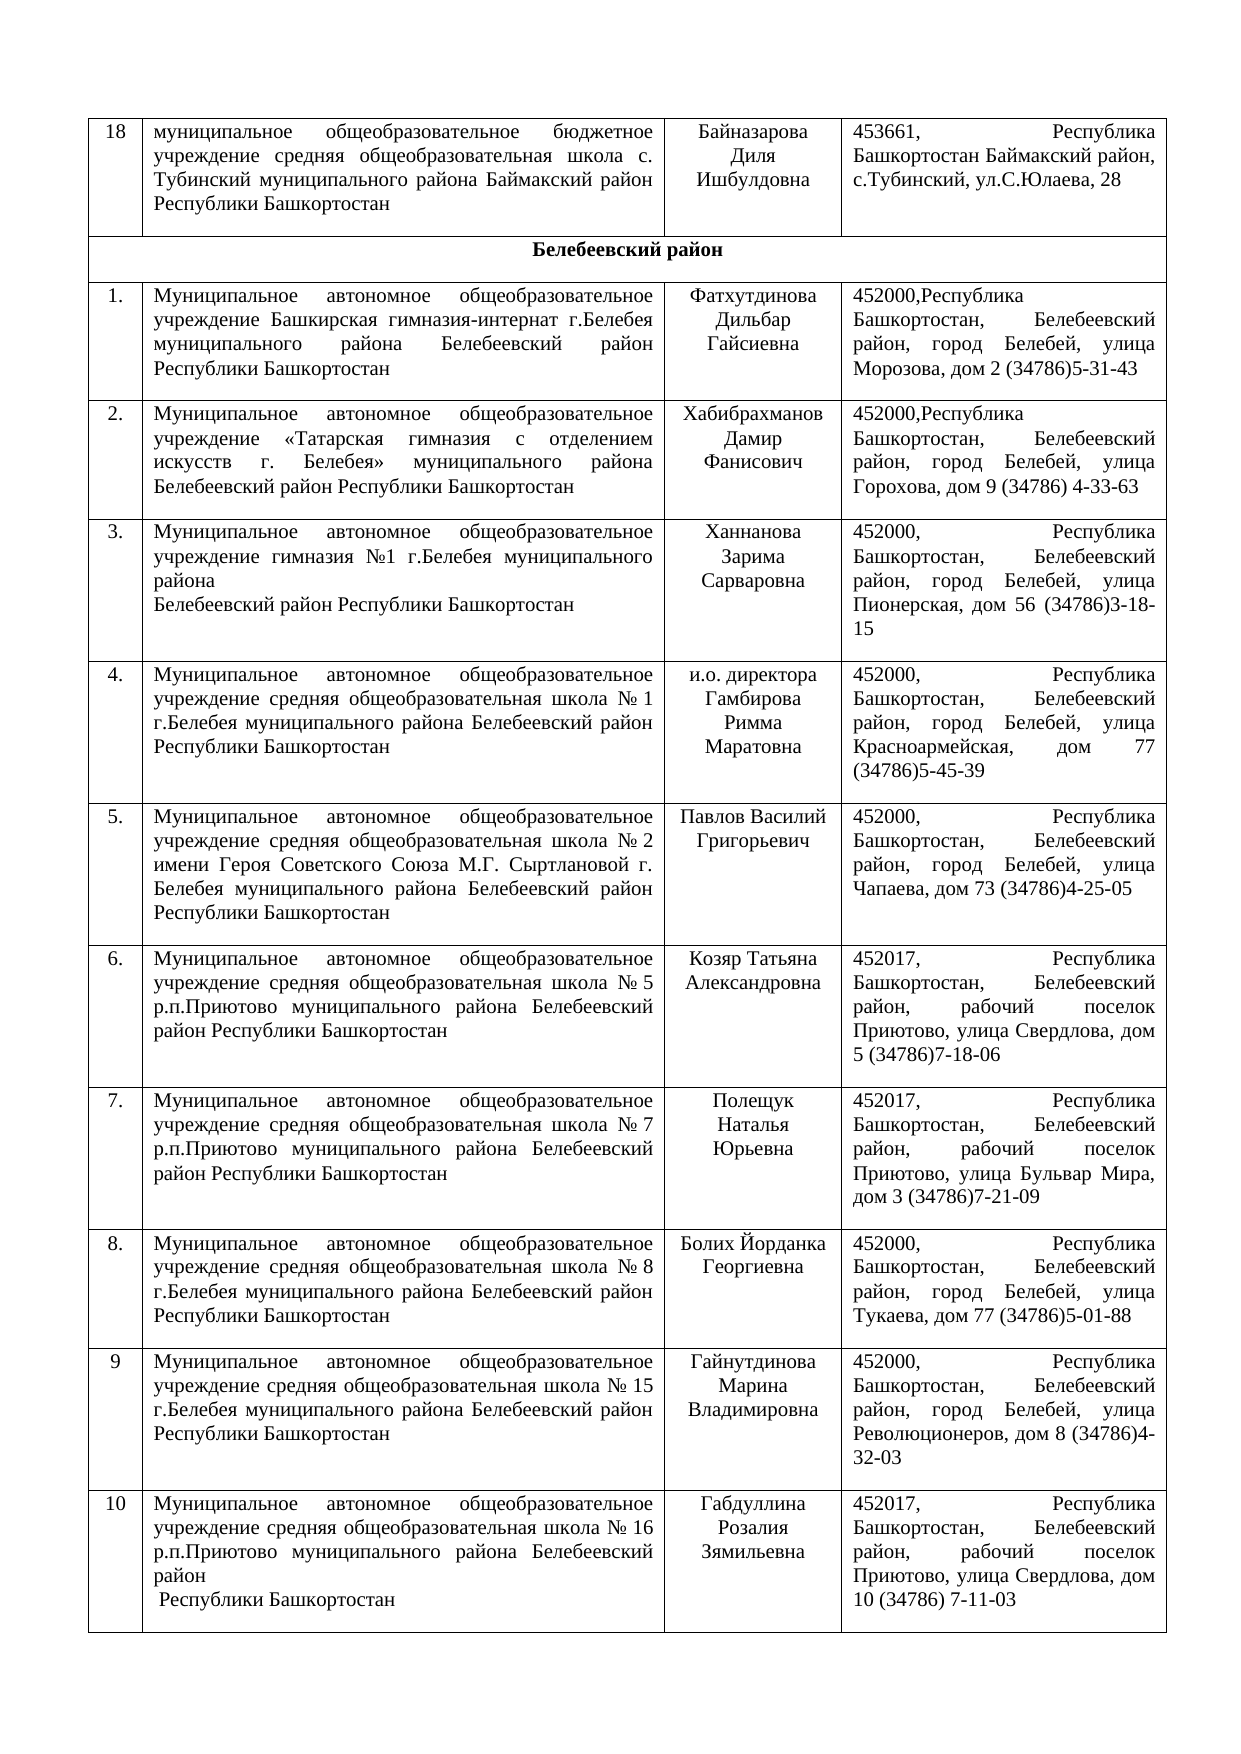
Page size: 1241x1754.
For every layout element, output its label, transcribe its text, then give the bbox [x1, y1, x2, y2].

table_cell Гайнутдинова Марина Владимировна [665, 1349, 841, 1490]
table_cell Муниципальное автономное общеобразовательное учреждение Башкирская гимназия-интернат г.Белебея муниципального района Белебеевский район Республики Башкортостан [143, 283, 664, 400]
table_cell Белебеевский район [89, 237, 1166, 282]
table_cell 452000, Республика Башкортостан, Белебеевский район, город Белебей, улица Тукаева, дом 77 (34786)5-01-88 [842, 1230, 1166, 1347]
table_cell 7. [89, 1088, 142, 1229]
table_cell 452017, Республика Башкортостан, Белебеевский район, рабочий поселок Приютово, улица Свердлова, дом 5 (34786)7-18-06 [842, 946, 1166, 1087]
table_cell Муниципальное автономное общеобразовательное учреждение «Татарская гимназия с отделением искусств г. Белебея» муниципального района Белебеевский район Республики Башкортостан [143, 401, 664, 518]
table_cell 6. [89, 946, 142, 1087]
table_cell 2. [89, 401, 142, 518]
table_cell 453661, Республика Башкортостан Баймакский район, с.Тубинский, ул.С.Юлаева, 28 [842, 119, 1166, 236]
table_cell 1. [89, 283, 142, 400]
table_cell Байназарова Диля Ишбулдовна [665, 119, 841, 236]
table_cell Муниципальное автономное общеобразовательное учреждение средняя общеобразовательная школа № 15 г.Белебея муниципального района Белебеевский район Республики Башкортостан [143, 1349, 664, 1490]
table_cell муниципальное общеобразовательное бюджетное учреждение средняя общеобразовательная школа с. Тубинский муниципального района Баймакский район Республики Башкортостан [143, 119, 664, 236]
table_cell Муниципальное автономное общеобразовательное учреждение гимназия №1 г.Белебея муниципального района Белебеевский район Республики Башкортостан [143, 520, 664, 661]
table_cell 452000, Республика Башкортостан, Белебеевский район, город Белебей, улица Пионерская, дом 56 (34786)3-18-15 [842, 520, 1166, 661]
table_cell 452000, Республика Башкортостан, Белебеевский район, город Белебей, улица Красноармейская, дом 77 (34786)5-45-39 [842, 662, 1166, 803]
table_cell 452000,Республика Башкортостан, Белебеевский район, город Белебей, улица Горохова, дом 9 (34786) 4-33-63 [842, 401, 1166, 518]
table_cell Муниципальное автономное общеобразовательное учреждение средняя общеобразовательная школа № 7 р.п.Приютово муниципального района Белебеевский район Республики Башкортостан [143, 1088, 664, 1229]
table_cell Муниципальное автономное общеобразовательное учреждение средняя общеобразовательная школа № 16 р.п.Приютово муниципального района Белебеевский район Республики Башкортостан [143, 1491, 664, 1632]
table_cell Козяр Татьяна Александровна [665, 946, 841, 1087]
table_cell 10 [89, 1491, 142, 1632]
table_cell 5. [89, 804, 142, 945]
table_cell Муниципальное автономное общеобразовательное учреждение средняя общеобразовательная школа № 8 г.Белебея муниципального района Белебеевский район Республики Башкортостан [143, 1230, 664, 1347]
table_cell Габдуллина Розалия Зямильевна [665, 1491, 841, 1632]
table_cell 8. [89, 1230, 142, 1347]
table_cell Фатхутдинова Дильбар Гайсиевна [665, 283, 841, 400]
table_cell Хабибрахманов Дамир Фанисович [665, 401, 841, 518]
table_cell Ханнанова Зарима Сарваровна [665, 520, 841, 661]
table_cell 452017, Республика Башкортостан, Белебеевский район, рабочий поселок Приютово, улица Свердлова, дом 10 (34786) 7-11-03 [842, 1491, 1166, 1632]
table_cell 18 [89, 119, 142, 236]
table_cell 452000, Республика Башкортостан, Белебеевский район, город Белебей, улица Чапаева, дом 73 (34786)4-25-05 [842, 804, 1166, 945]
table_cell 3. [89, 520, 142, 661]
table_cell 452000,Республика Башкортостан, Белебеевский район, город Белебей, улица Морозова, дом 2 (34786)5-31-43 [842, 283, 1166, 400]
table_cell 9 [89, 1349, 142, 1490]
table_cell Муниципальное автономное общеобразовательное учреждение средняя общеобразовательная школа № 5 р.п.Приютово муниципального района Белебеевский район Республики Башкортостан [143, 946, 664, 1087]
table_cell и.о. директора Гамбирова Римма Маратовна [665, 662, 841, 803]
table_cell 452017, Республика Башкортостан, Белебеевский район, рабочий поселок Приютово, улица Бульвар Мира, дом 3 (34786)7-21-09 [842, 1088, 1166, 1229]
table_cell Муниципальное автономное общеобразовательное учреждение средняя общеобразовательная школа № 1 г.Белебея муниципального района Белебеевский район Республики Башкортостан [143, 662, 664, 803]
table_cell Болих Йорданка Георгиевна [665, 1230, 841, 1347]
table_cell Павлов Василий Григорьевич [665, 804, 841, 945]
table_cell Муниципальное автономное общеобразовательное учреждение средняя общеобразовательная школа № 2 имени Героя Советского Союза М.Г. Сыртлановой г. Белебея муниципального района Белебеевский район Республики Башкортостан [143, 804, 664, 945]
table_cell 4. [89, 662, 142, 803]
table_cell 452000, Республика Башкортостан, Белебеевский район, город Белебей, улица Революционеров, дом 8 (34786)4-32-03 [842, 1349, 1166, 1490]
table_cell Полещук Наталья Юрьевна [665, 1088, 841, 1229]
